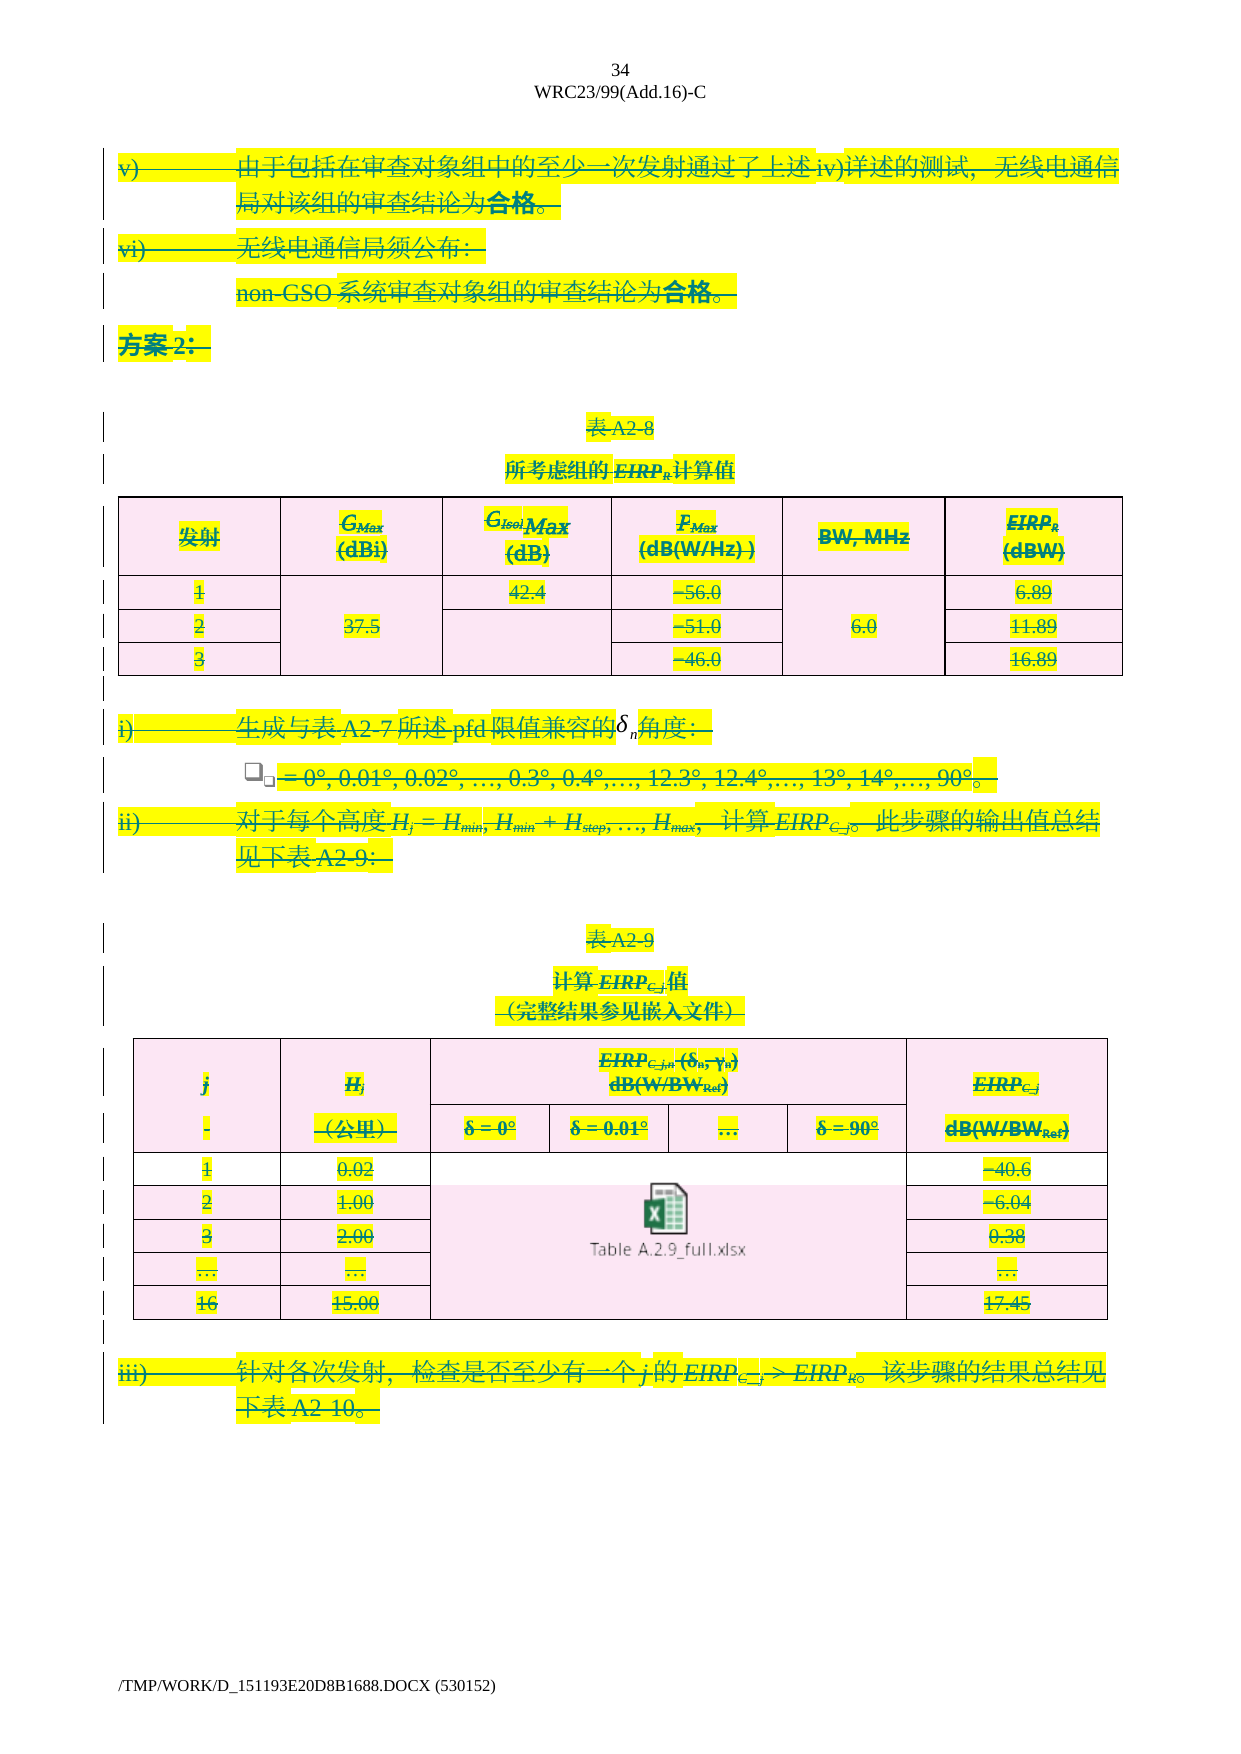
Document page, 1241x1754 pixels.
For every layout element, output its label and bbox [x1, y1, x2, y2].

table_cell [907, 1153, 1107, 1185]
table_cell [281, 1153, 430, 1185]
table_cell [134, 1153, 280, 1185]
table_cell [431, 1153, 906, 1319]
